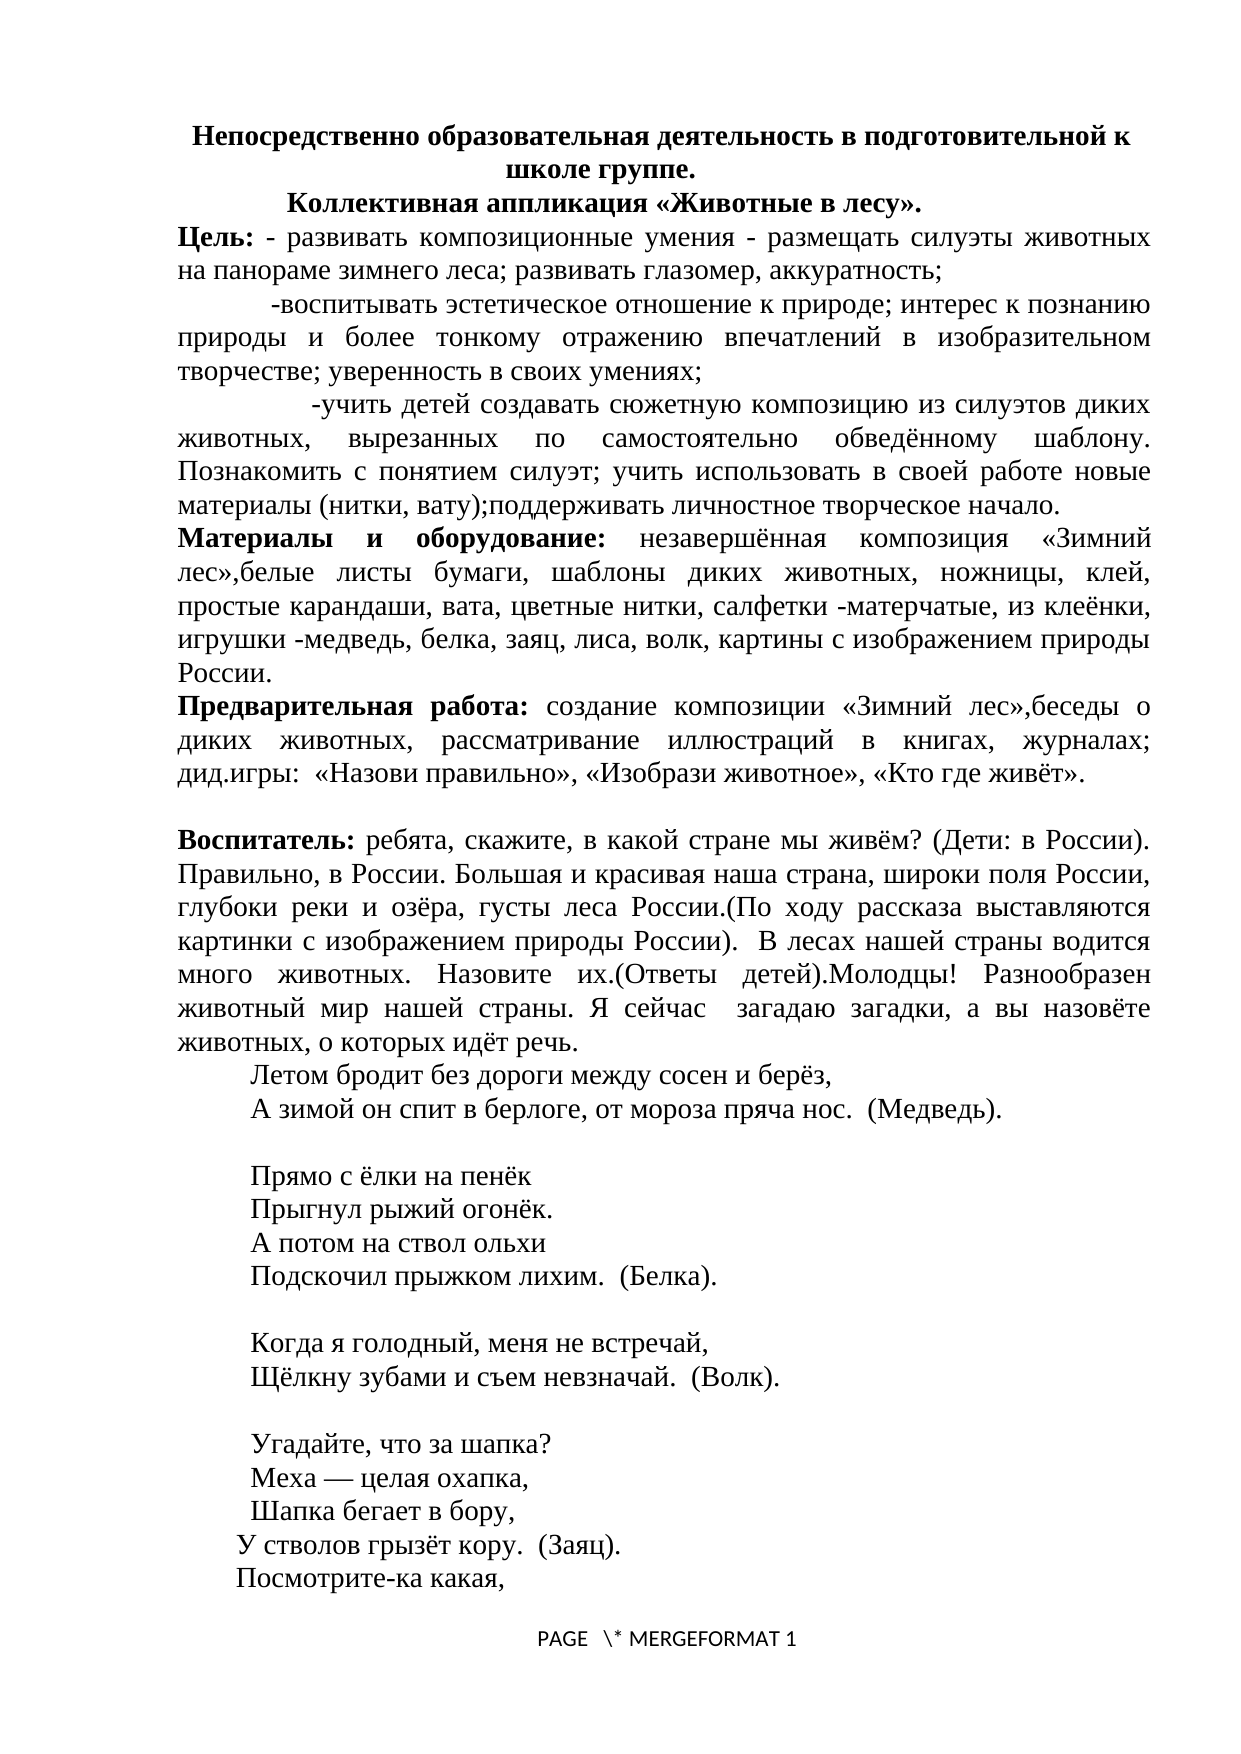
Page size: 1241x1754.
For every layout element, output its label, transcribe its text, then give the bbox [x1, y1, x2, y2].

text -учить детей создавать сюжетную композицию из силуэтов диких животных, вырезанных по самостоятельно обведённому шаблону. Познакомить с понятием силуэт; учить использовать в своей работе новые материалы (нитки, вату);поддерживать личностное творческое начало. [177, 386, 1152, 521]
text Прямо с ёлки на пенёк [177, 1158, 1152, 1191]
text школе группе. [177, 152, 1152, 185]
text Прыгнул рыжий огонёк. [177, 1191, 1152, 1225]
text Угадайте, что за шапка? [177, 1426, 1152, 1460]
text -воспитывать эстетическое отношение к природе; интерес к познанию природы и более тонкому отражению впечатлений в изобразительном творчестве; уверенность в своих умениях; [177, 286, 1152, 386]
text Посмотрите-ка какая, [177, 1560, 1152, 1594]
text А потом на ствол ольхи [177, 1225, 1152, 1258]
text У стволов грызёт кору. (Заяц). [177, 1527, 1152, 1560]
text Подскочил прыжком лихим. (Белка). [177, 1258, 1152, 1292]
text Когда я голодный, меня не встречай, [177, 1326, 1152, 1359]
text Воспитатель: ребята, скажите, в какой стране мы живём? (Дети: в России). Правильно, в России. Большая и красивая наша страна, широки поля России, глубоки реки и озёра, густы леса России.(По ходу рассказа выставляются картинки с изображением природы России). В лесах нашей страны водится много животных. Назовите их.(Ответы детей).Молодцы! Разнообразен животный мир нашей страны. Я сейчас загадаю загадки, а вы назовёте животных, о которых идёт речь. [177, 822, 1152, 1057]
text Шапка бегает в бору, [177, 1493, 1152, 1527]
text Предварительная работа: создание композиции «Зимний лес»,беседы о диких животных, рассматривание иллюстраций в книгах, журналах; дид.игры: «Назови правильно», «Изобрази животное», «Кто где живёт». [177, 688, 1152, 789]
text Щёлкну зубами и съем невзначай. (Волк). [177, 1359, 1152, 1393]
text Цель: - развивать композиционные умения - размещать силуэты животных на панораме зимнего леса; развивать глазомер, аккуратность; [177, 219, 1152, 286]
text А зимой он спит в берлоге, от мороза пряча нос. (Медведь). [177, 1091, 1152, 1124]
text Меха — целая охапка, [177, 1460, 1152, 1493]
text Непосредственно образовательная деятельность в подготовительной к [177, 118, 1152, 152]
text Летом бродит без дороги между сосен и берёз, [177, 1057, 1152, 1091]
text Материалы и оборудование: незавершённая композиция «Зимний лес»,белые листы бумаги, шаблоны диких животных, ножницы, клей, простые карандаши, вата, цветные нитки, салфетки -матерчатые, из клеёнки, игрушки -медведь, белка, заяц, лиса, волк, картины с изображением природы России. [177, 521, 1152, 688]
text Коллективная аппликация «Животные в лесу». [177, 185, 1152, 219]
